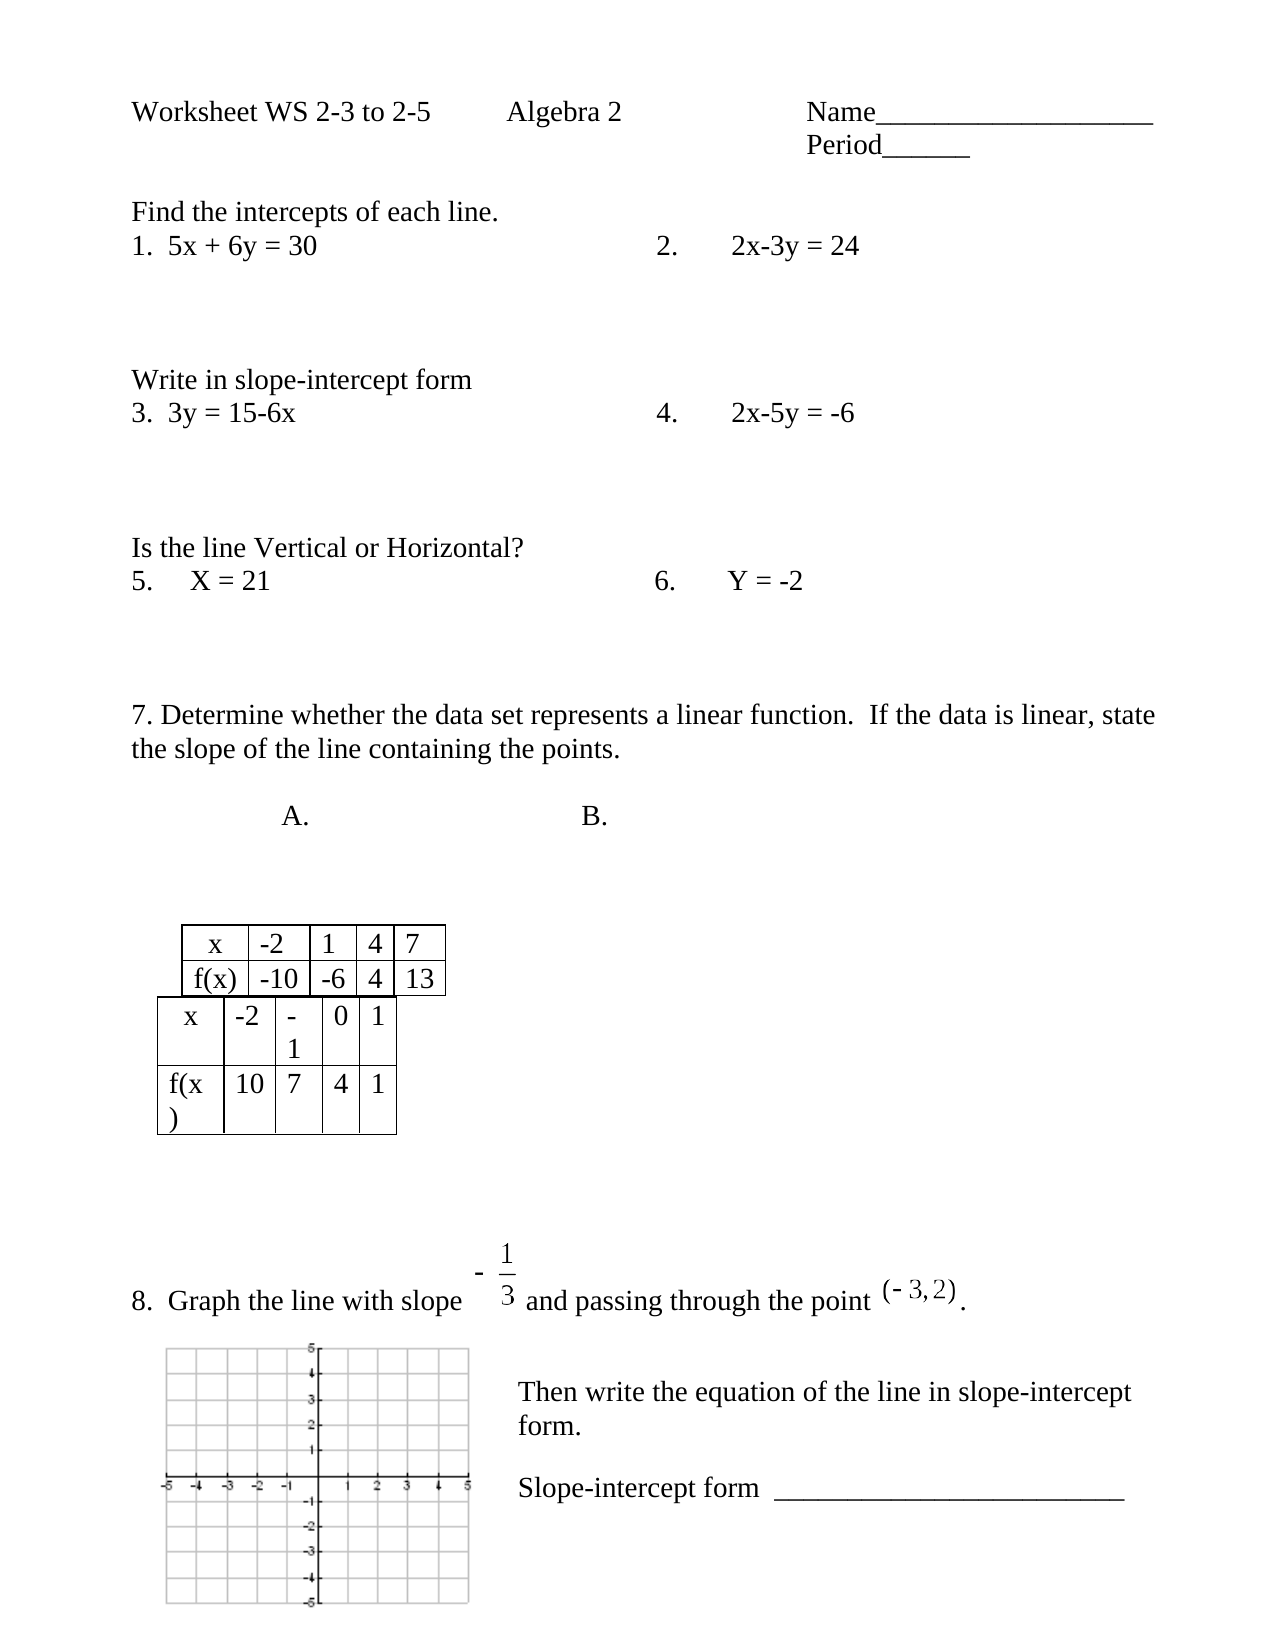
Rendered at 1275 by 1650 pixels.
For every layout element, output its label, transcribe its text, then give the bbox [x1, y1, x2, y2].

table_cell 13 [395, 961, 445, 994]
text Period______ [131, 127, 1162, 161]
text 5. X = 21 6. Y = -2 [131, 563, 1162, 597]
table_header -1 [276, 998, 322, 1065]
text Then write the equation of the line in slope-intercept form. [499, 1374, 1162, 1441]
table_cell 7 [276, 1066, 322, 1133]
table_header 1 [311, 926, 356, 959]
subtitle Worksheet WS 2-3 to 2-5 Algebra 2 Name___________________ [131, 94, 1162, 127]
table_header 1 [360, 998, 396, 1065]
text 7. Determine whether the data set represents a linear function. If the data is linear, state the slope of the line containing the points. [131, 697, 1162, 764]
table_cell -10 [249, 961, 309, 994]
table_header 4 [357, 926, 393, 959]
text Is the line Vertical or Horizontal? [131, 530, 1162, 563]
table_cell 4 [357, 961, 393, 994]
table_cell 10 [225, 1066, 275, 1133]
table_cell f(x) [158, 1066, 223, 1133]
text 3. 3y = 15-6x 4. 2x-5y = -6 [131, 396, 1162, 429]
table_header -2 [225, 998, 275, 1065]
table_cell -6 [311, 961, 356, 994]
table_header -2 [249, 926, 309, 959]
text 8. Graph the line with slope and passing through the point . [131, 1236, 1162, 1317]
table_cell f(x) [183, 961, 248, 994]
text Find the intercepts of each line. [131, 194, 1162, 228]
text A. B. [131, 798, 1162, 832]
text Write in slope-intercept form [131, 362, 1162, 396]
subtitle Slope-intercept form ________________________ [499, 1470, 1162, 1504]
table_cell 4 [323, 1066, 359, 1133]
table_header x [158, 998, 223, 1065]
text 1. 5x + 6y = 30 2. 2x-3y = 24 [131, 228, 1162, 261]
table_header 7 [395, 926, 445, 959]
picture [130, 1317, 499, 1630]
table_header 0 [323, 998, 359, 1065]
table_cell 1 [360, 1066, 396, 1133]
table_header x [183, 926, 248, 959]
